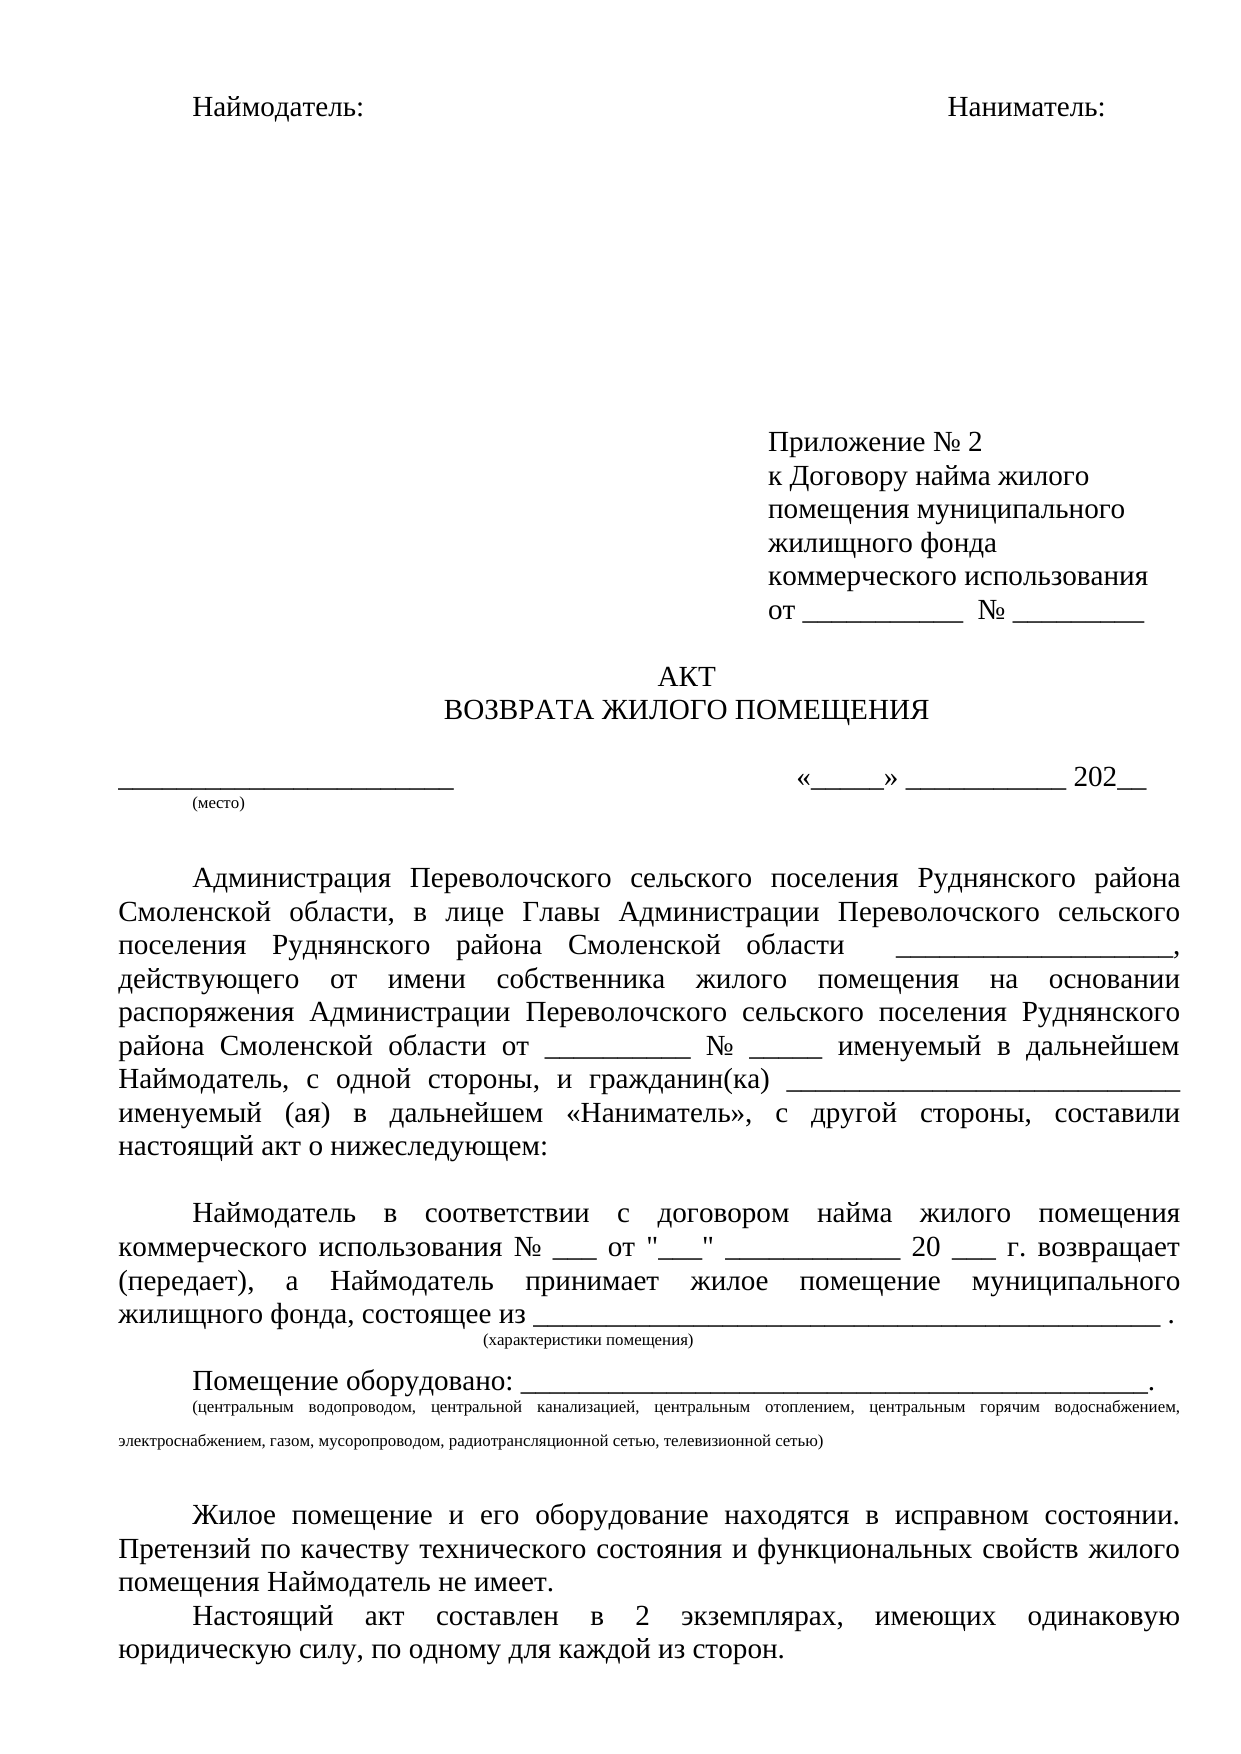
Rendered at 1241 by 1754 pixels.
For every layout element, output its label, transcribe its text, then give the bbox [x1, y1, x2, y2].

text _______________________ «_____» ___________ 202__ [118, 759, 1181, 793]
text Приложение № 2 [768, 424, 1181, 458]
text от ___________ № _________ [768, 592, 1181, 625]
text ВОЗВРАТА ЖИЛОГО ПОМЕЩЕНИЯ [118, 692, 1181, 726]
text (характеристики помещения) [118, 1330, 1181, 1363]
text Жилое помещение и его оборудование находятся в исправном состоянии. Претензий по качеству технического состояния и функциональных свойств жилого помещения Наймодатель не имеет. [118, 1497, 1181, 1598]
text Настоящий акт составлен в 2 экземплярах, имеющих одинаковую юридическую силу, по одному для каждой из сторон. [118, 1598, 1181, 1665]
text Наймодатель: Наниматель: [118, 89, 1181, 122]
text Помещение оборудовано: ___________________________________________. [118, 1363, 1181, 1397]
text Наймодатель в соответствии с договором найма жилого помещения коммерческого использования № ___ от "___" ____________ 20 ___ г. возвращает (передает), а Наймодатель принимает жилое помещение муниципального жилищного фонда, состоящее из ___________________________________________ . [118, 1196, 1181, 1330]
text (центральным водопроводом, центральной канализацией, центральным отоплением, центральным горячим водоснабжением, электроснабжением, газом, мусоропроводом, радиотрансляционной сетью, телевизионной сетью) [118, 1397, 1181, 1464]
text коммерческого использования [768, 558, 1181, 592]
text Администрация Переволочского сельского поселения Руднянского района Смоленской области, в лице Главы Администрации Переволочского сельского поселения Руднянского района Смоленской области ___________________, действующего от имени собственника жилого помещения на основании распоряжения Администрации Переволочского сельского поселения Руднянского района Смоленской области от __________ № _____ именуемый в дальнейшем Наймодатель, с одной стороны, и гражданин(ка) ___________________________ именуемый (ая) в дальнейшем «Наниматель», с другой стороны, составили настоящий акт о нижеследующем: [118, 860, 1181, 1162]
text к Договору найма жилого [768, 458, 1181, 491]
text АКТ [118, 659, 1181, 692]
text жилищного фонда [768, 525, 1181, 558]
text (место) [118, 793, 1181, 827]
text помещения муниципального [768, 491, 1181, 525]
